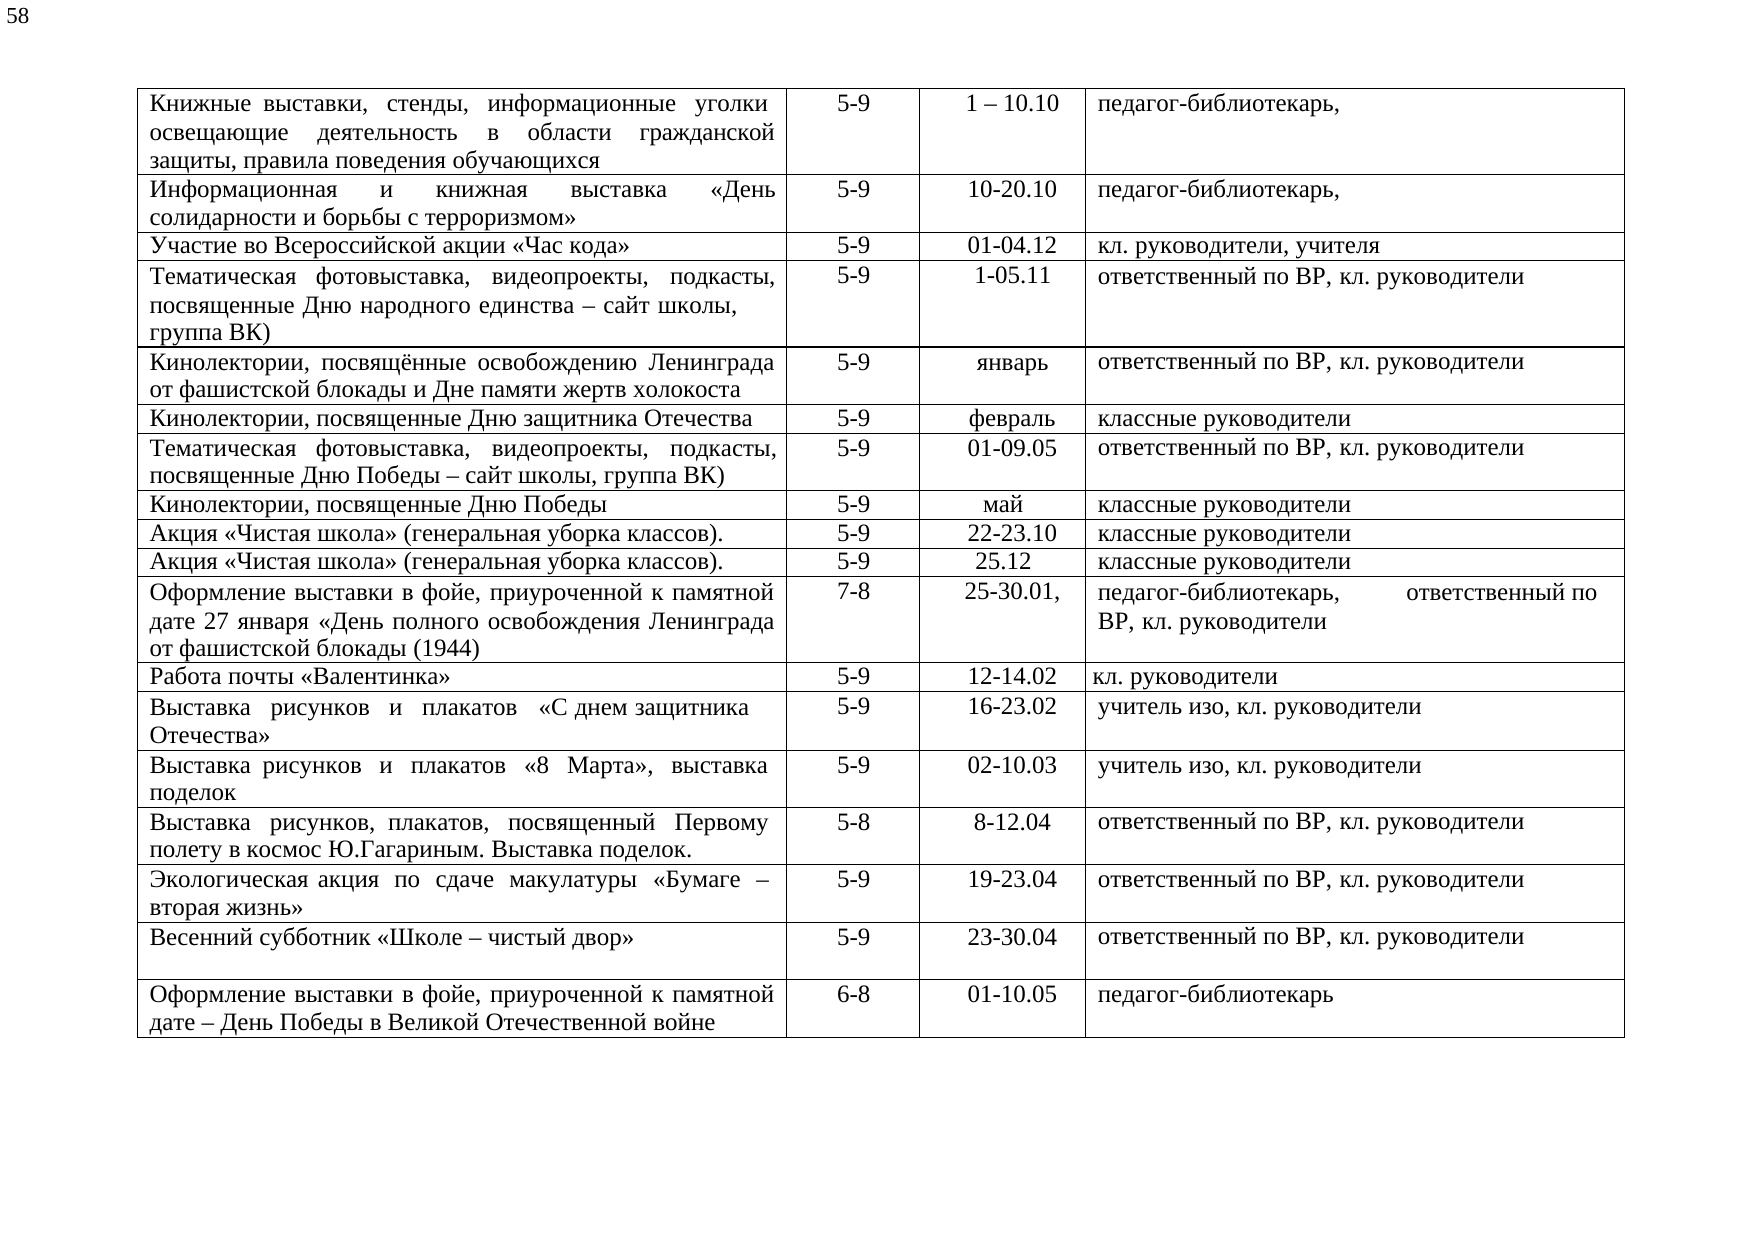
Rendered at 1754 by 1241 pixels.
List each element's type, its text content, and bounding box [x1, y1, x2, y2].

table_cell учитель изо, кл. руководители [1086, 692, 1624, 749]
table_cell 5-9 [787, 434, 919, 490]
table_cell 5-8 [787, 808, 919, 864]
table_cell 01-04.12 [920, 233, 1085, 260]
table_cell Выставка рисунков и плакатов «С днем защитника Отечества» [138, 692, 786, 749]
table_cell классные руководители [1086, 549, 1624, 576]
table_cell Экологическая акция по сдаче макулатуры «Бумаге – вторая жизнь» [138, 865, 786, 922]
table_cell классные руководители [1086, 491, 1624, 519]
table_cell 5-9 [787, 405, 919, 432]
table_cell 01-09.05 [920, 434, 1085, 490]
table_cell Выставка рисунков, плакатов, посвященный Первому полету в космос Ю.Гагариным. Выставка поделок. [138, 808, 786, 864]
table_cell ответственный по ВР, кл. руководители [1086, 923, 1624, 979]
table_cell ответственный по ВР, кл. руководители [1086, 348, 1624, 404]
table_header 5-9 [787, 89, 919, 174]
table_cell 5-9 [787, 751, 919, 807]
table_cell 5-9 [787, 348, 919, 404]
table_cell 5-9 [787, 520, 919, 547]
table_cell Кинолектории, посвященные Дню Победы [138, 491, 786, 519]
table_cell Оформление выставки в фойе, приуроченной к памятной дате 27 января «День полного освобождения Ленинграда от фашистской блокады (1944) [138, 577, 786, 662]
table_cell Акция «Чистая школа» (генеральная уборка классов). [138, 520, 786, 547]
table_cell 5-9 [787, 491, 919, 519]
table_cell 22-23.10 [920, 520, 1085, 547]
table_cell ответственный по ВР, кл. руководители [1086, 261, 1624, 346]
table_cell Тематическая фотовыставка, видеопроекты, подкасты, посвященные Дню Победы – сайт школы, группа ВК) [138, 434, 786, 490]
table_cell 5-9 [787, 233, 919, 260]
table_cell 16-23.02 [920, 692, 1085, 749]
table_cell Информационная и книжная выставка «День солидарности и борьбы с терроризмом» [138, 175, 786, 232]
table_cell 5-9 [787, 923, 919, 979]
table_cell 5-9 [787, 692, 919, 749]
table_cell ответственный по ВР, кл. руководители [1086, 865, 1624, 922]
table_cell ответственный по ВР, кл. руководители [1086, 808, 1624, 864]
table_cell Участие во Всероссийской акции «Час кода» [138, 233, 786, 260]
table_cell ответственный по ВР, кл. руководители [1086, 434, 1624, 490]
table_cell классные руководители [1086, 405, 1624, 432]
table_cell классные руководители [1086, 520, 1624, 547]
table_cell 23-30.04 [920, 923, 1085, 979]
table_cell 25-30.01, [920, 577, 1085, 662]
table_cell 5-9 [787, 865, 919, 922]
table_cell кл. руководители [1086, 663, 1624, 691]
table_cell 5-9 [787, 175, 919, 232]
table_cell учитель изо, кл. руководители [1086, 751, 1624, 807]
table_cell педагог-библиотекарь [1086, 980, 1624, 1037]
table_cell Выставка рисунков и плакатов «8 Марта», выставка поделок [138, 751, 786, 807]
table_header Книжные выставки, стенды, информационные уголки освещающие деятельность в области гражданской защиты, правила поведения обучающихся [138, 89, 786, 174]
table_cell февраль [920, 405, 1085, 432]
table_cell 5-9 [787, 663, 919, 691]
table_cell 19-23.04 [920, 865, 1085, 922]
table_cell 5-9 [787, 549, 919, 576]
table_cell январь [920, 348, 1085, 404]
table_cell май [920, 491, 1085, 519]
table_header педагог-библиотекарь, [1086, 89, 1624, 174]
table_cell 5-9 [787, 261, 919, 346]
table_header 1 – 10.10 [920, 89, 1085, 174]
table_cell 12-14.02 [920, 663, 1085, 691]
table_cell Тематическая фотовыставка, видеопроекты, подкасты, посвященные Дню народного единства – сайт школы, группа ВК) [138, 261, 786, 346]
table_cell 8-12.04 [920, 808, 1085, 864]
table_cell 01-10.05 [920, 980, 1085, 1037]
table_cell 6-8 [787, 980, 919, 1037]
table_cell Кинолектории, посвященные Дню защитника Отечества [138, 405, 786, 432]
table_cell 25.12 [920, 549, 1085, 576]
table_cell 10-20.10 [920, 175, 1085, 232]
table_cell педагог-библиотекарь, ответственный по ВР, кл. руководители [1086, 577, 1624, 662]
table_cell Акция «Чистая школа» (генеральная уборка классов). [138, 549, 786, 576]
table_cell 02-10.03 [920, 751, 1085, 807]
table_cell Оформление выставки в фойе, приуроченной к памятной дате – День Победы в Великой Отечественной войне [138, 980, 786, 1037]
table_cell педагог-библиотекарь, [1086, 175, 1624, 232]
table_cell Весенний субботник «Школе – чистый двор» [138, 923, 786, 979]
table_cell Работа почты «Валентинка» [138, 663, 786, 691]
table_cell 1-05.11 [920, 261, 1085, 346]
table_cell Кинолектории, посвящённые освобождению Ленинграда от фашистской блокады и Дне памяти жертв холокоста [138, 348, 786, 404]
table_cell кл. руководители, учителя [1086, 233, 1624, 260]
table_cell 7-8 [787, 577, 919, 662]
